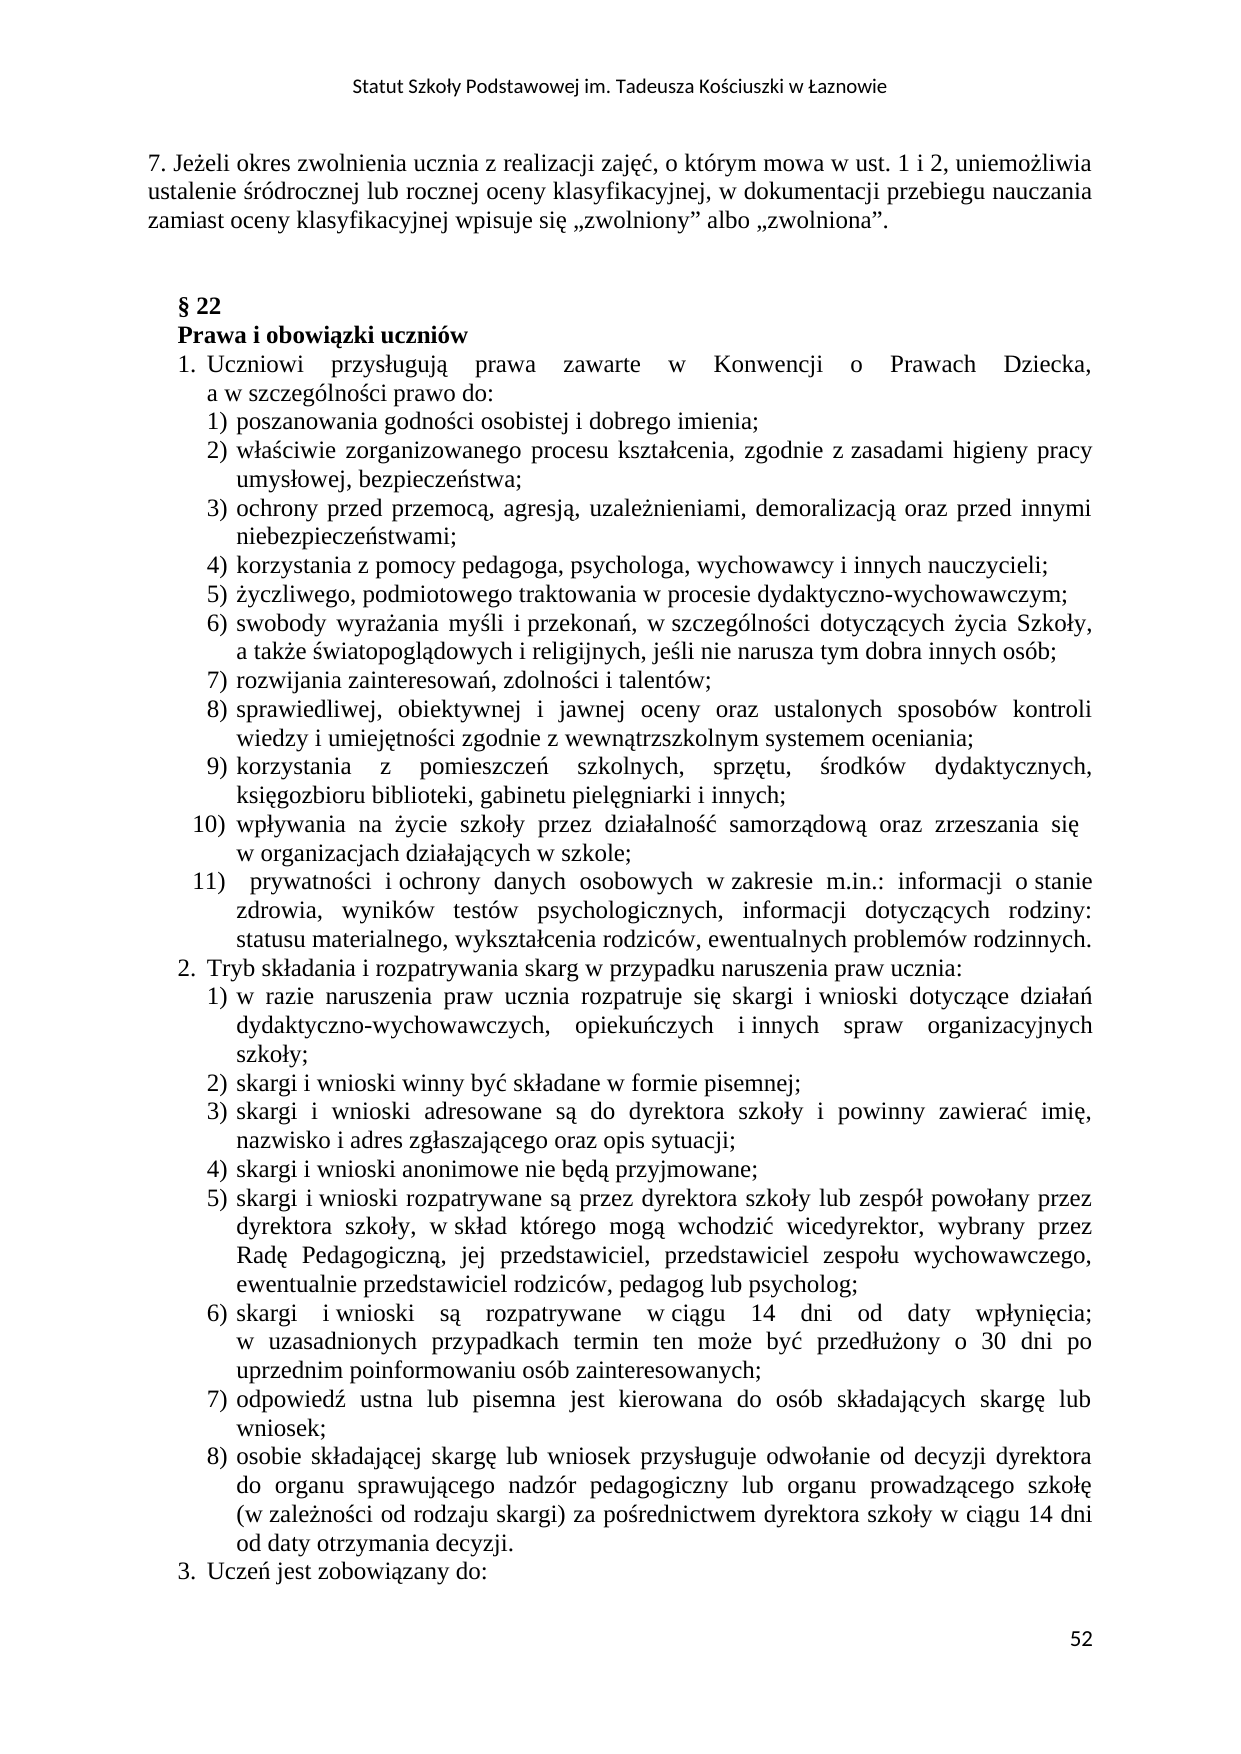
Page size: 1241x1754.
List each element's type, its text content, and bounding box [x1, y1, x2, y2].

list wpływania na życie szkoły przez działalność samorządową oraz zrzeszania się w organizacjach działających w szkole; [192, 809, 1093, 866]
text § 22 [177, 291, 1093, 320]
list rozwijania zainteresowań, zdolności i talentów; [207, 665, 1093, 694]
list sprawiedliwej, obiektywnej i jawnej oceny oraz ustalonych sposobów kontroli wiedzy i umiejętności zgodnie z wewnątrzszkolnym systemem oceniania; [207, 694, 1093, 751]
list skargi i wnioski adresowane są do dyrektora szkoły i powinny zawierać imię, nazwisko i adres zgłaszającego oraz opis sytuacji; [207, 1096, 1093, 1154]
list odpowiedź ustna lub pisemna jest kierowana do osób składających skargę lub wniosek; [207, 1384, 1093, 1441]
list właściwie zorganizowanego procesu kształcenia, zgodnie z zasadami higieny pracy umysłowej, bezpieczeństwa; [207, 435, 1093, 493]
list w razie naruszenia praw ucznia rozpatruje się skargi i wnioski dotyczące działań dydaktyczno-wychowawczych, opiekuńczych i innych spraw organizacyjnych szkoły; [207, 981, 1093, 1068]
text Prawa i obowiązki uczniów [177, 320, 1093, 349]
list korzystania z pomieszczeń szkolnych, sprzętu, środków dydaktycznych, księgozbioru biblioteki, gabinetu pielęgniarki i innych; [207, 751, 1093, 809]
list życzliwego, podmiotowego traktowania w procesie dydaktyczno-wychowawczym; [207, 579, 1093, 608]
list swobody wyrażania myśli i przekonań, w szczególności dotyczących życia Szkoły, a także światopoglądowych i religijnych, jeśli nie narusza tym dobra innych osób; [207, 608, 1093, 665]
list Tryb składania i rozpatrywania skarg w przypadku naruszenia praw ucznia: [177, 953, 1093, 981]
list prywatności i ochrony danych osobowych w zakresie m.in.: informacji o stanie zdrowia, wyników testów psychologicznych, informacji dotyczących rodziny: statusu materialnego, wykształcenia rodziców, ewentualnych problemów rodzinnych. [192, 866, 1093, 953]
list ochrony przed przemocą, agresją, uzależnieniami, demoralizacją oraz przed innymi niebezpieczeństwami; [207, 493, 1093, 550]
list skargi i wnioski rozpatrywane są przez dyrektora szkoły lub zespół powołany przez dyrektora szkoły, w skład którego mogą wchodzić wicedyrektor, wybrany przez Radę Pedagogiczną, jej przedstawiciel, przedstawiciel zespołu wychowawczego, ewentualnie przedstawiciel rodziców, pedagog lub psycholog; [207, 1183, 1093, 1298]
list poszanowania godności osobistej i dobrego imienia; [207, 406, 1093, 435]
list osobie składającej skargę lub wniosek przysługuje odwołanie od decyzji dyrektora do organu sprawującego nadzór pedagogiczny lub organu prowadzącego szkołę (w zależności od rodzaju skargi) za pośrednictwem dyrektora szkoły w ciągu 14 dni od daty otrzymania decyzji. [207, 1441, 1093, 1556]
list korzystania z pomocy pedagoga, psychologa, wychowawcy i innych nauczycieli; [207, 550, 1093, 579]
list Uczeń jest zobowiązany do: [177, 1556, 1093, 1585]
list Uczniowi przysługują prawa zawarte w Konwencji o Prawach Dziecka, a w szczególności prawo do: [177, 349, 1093, 406]
list skargi i wnioski anonimowe nie będą przyjmowane; [207, 1154, 1093, 1183]
list skargi i wnioski są rozpatrywane w ciągu 14 dni od daty wpłynięcia; w uzasadnionych przypadkach termin ten może być przedłużony o 30 dni po uprzednim poinformowaniu osób zainteresowanych; [207, 1298, 1093, 1384]
list skargi i wnioski winny być składane w formie pisemnej; [207, 1068, 1093, 1096]
text 7. Jeżeli okres zwolnienia ucznia z realizacji zajęć, o którym mowa w ust. 1 i 2, uniemożliwia ustalenie śródrocznej lub rocznej oceny klasyfikacyjnej, w dokumentacji przebiegu nauczania zamiast oceny klasyfikacyjnej wpisuje się „zwolniony” albo „zwolniona”. [148, 148, 1093, 234]
